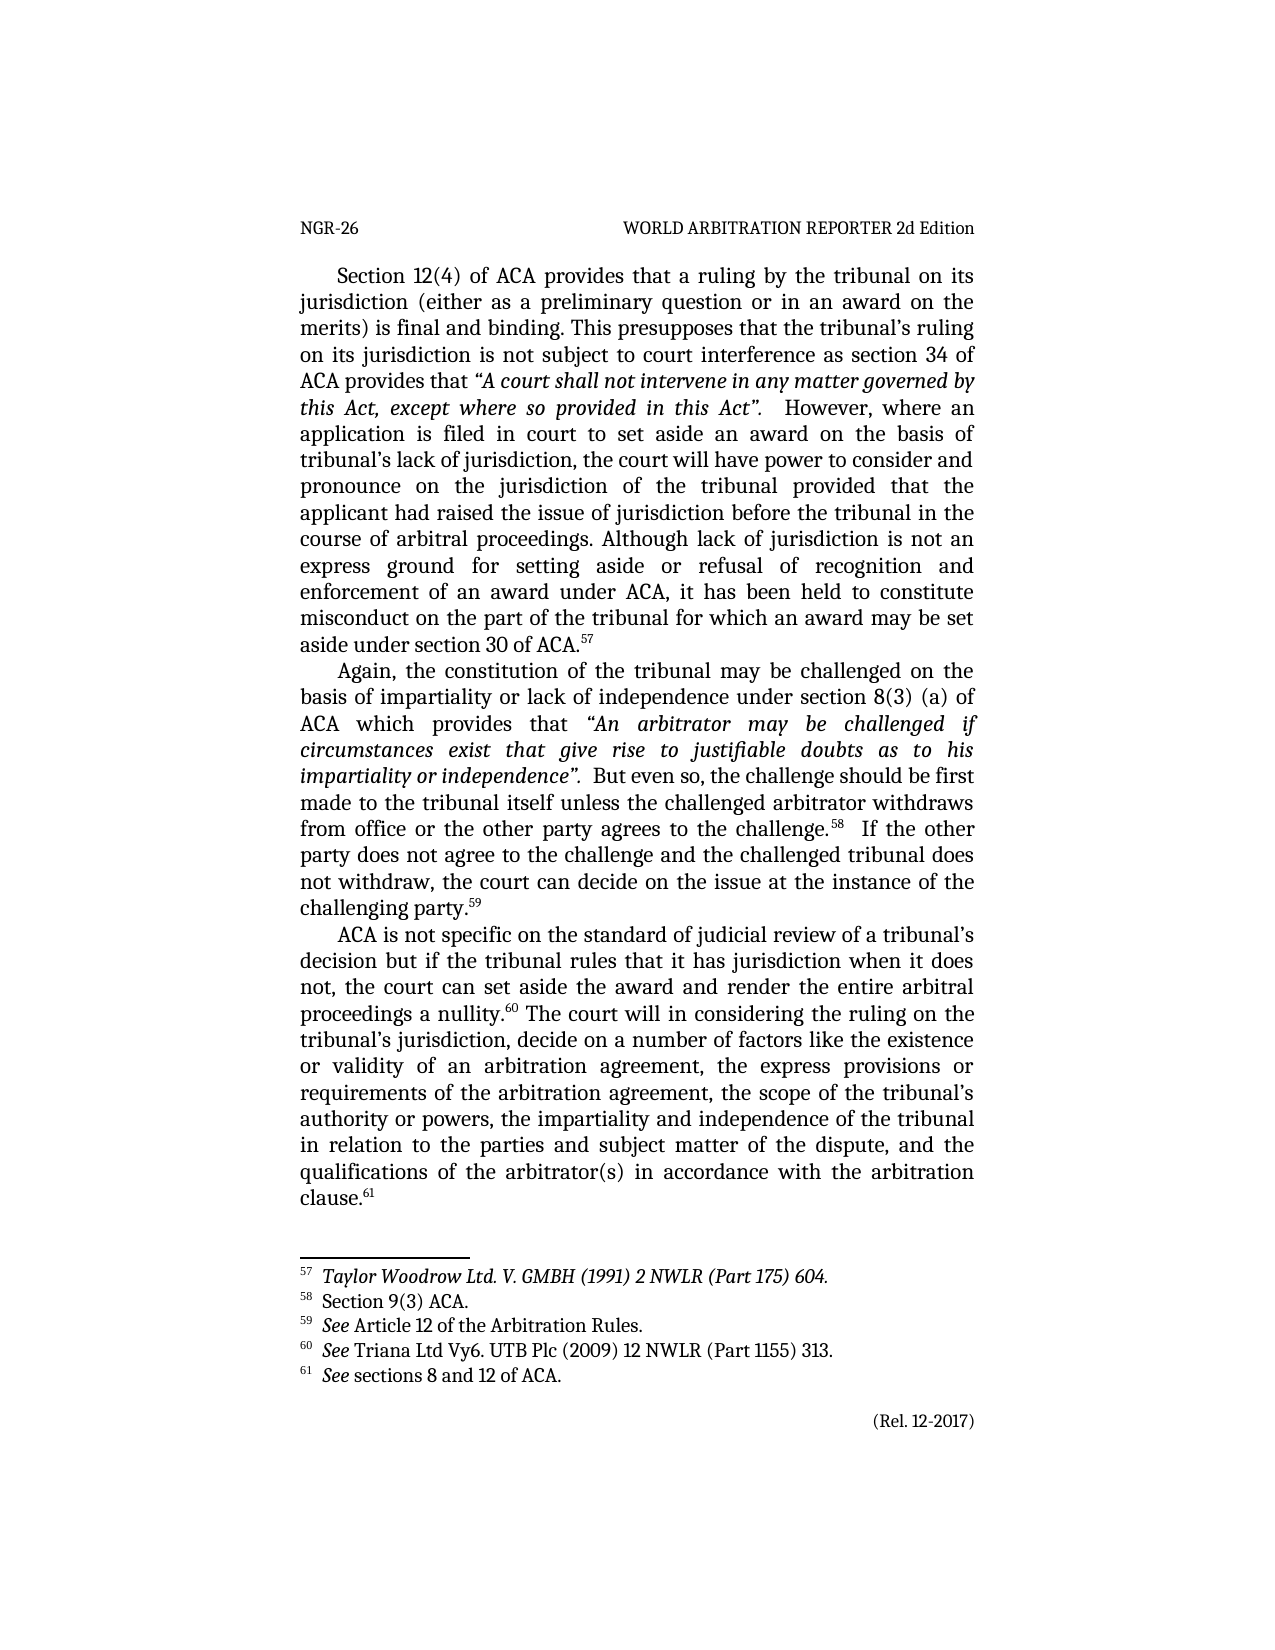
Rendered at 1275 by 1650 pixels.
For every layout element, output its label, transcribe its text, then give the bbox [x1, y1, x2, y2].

text Section 12(4) of ACA provides that a ruling by the tribunal on its jurisdiction (either as a preliminary question or in an award on the merits) is final and binding. This presupposes that the tribunal’s ruling on its jurisdiction is not subject to court interference as section 34 of ACA provides that “A court shall not intervene in any matter governed by this Act, except where so provided in this Act”. However, where an application is filed in court to set aside an award on the basis of tribunal’s lack of jurisdiction, the court will have power to consider and pronounce on the jurisdiction of the tribunal provided that the applicant had raised the issue of jurisdiction before the tribunal in the course of arbitral proceedings. Although lack of jurisdiction is not an express ground for setting aside or refusal of recognition and enforcement of an award under ACA, it has been held to constitute misconduct on the part of the tribunal for which an award may be set aside under section 30 of ACA. [300, 262, 975, 658]
text Again, the constitution of the tribunal may be challenged on the basis of impartiality or lack of independence under section 8(3) (a) of ACA which provides that “An arbitrator may be challenged if circumstances exist that give rise to justifiable doubts as to his impartiality or independence”. But even so, the challenge should be first made to the tribunal itself unless the challenged arbitrator withdraws from office or the other party agrees to the challenge. If the other party does not agree to the challenge and the challenged tribunal does not withdraw, the court can decide on the issue at the instance of the challenging party. [300, 658, 975, 921]
text ACA is not specific on the standard of judicial review of a tribunal’s decision but if the tribunal rules that it has jurisdiction when it does not, the court can set aside the award and render the entire arbitral proceedings a nullity. The court will in considering the ruling on the tribunal’s jurisdiction, decide on a number of factors like the existence or validity of an arbitration agreement, the express provisions or requirements of the arbitration agreement, the scope of the tribunal’s authority or powers, the impartiality and independence of the tribunal in relation to the parties and subject matter of the dispute, and the qualifications of the arbitrator(s) in accordance with the arbitration clause. [300, 921, 975, 1211]
